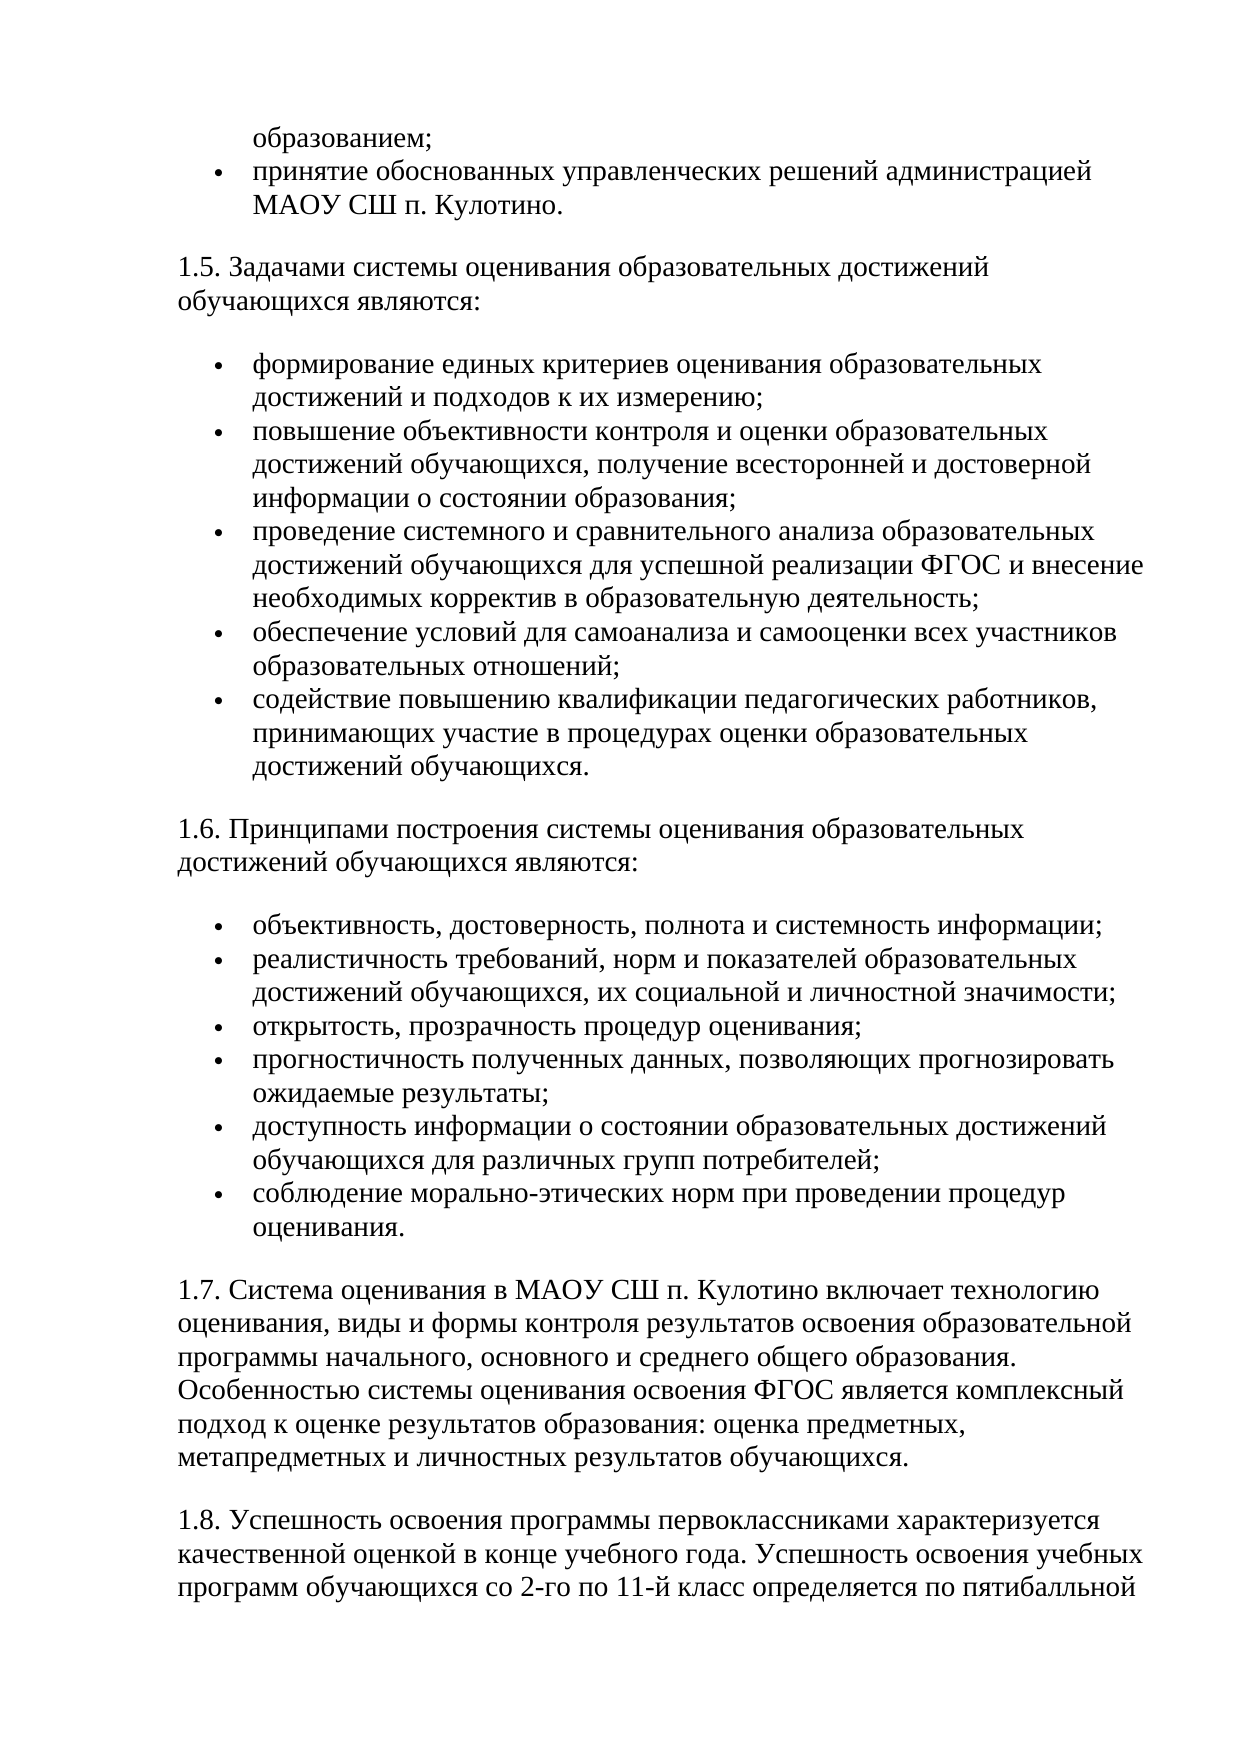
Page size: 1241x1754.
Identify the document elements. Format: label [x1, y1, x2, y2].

table_header [176, 118, 1150, 1604]
